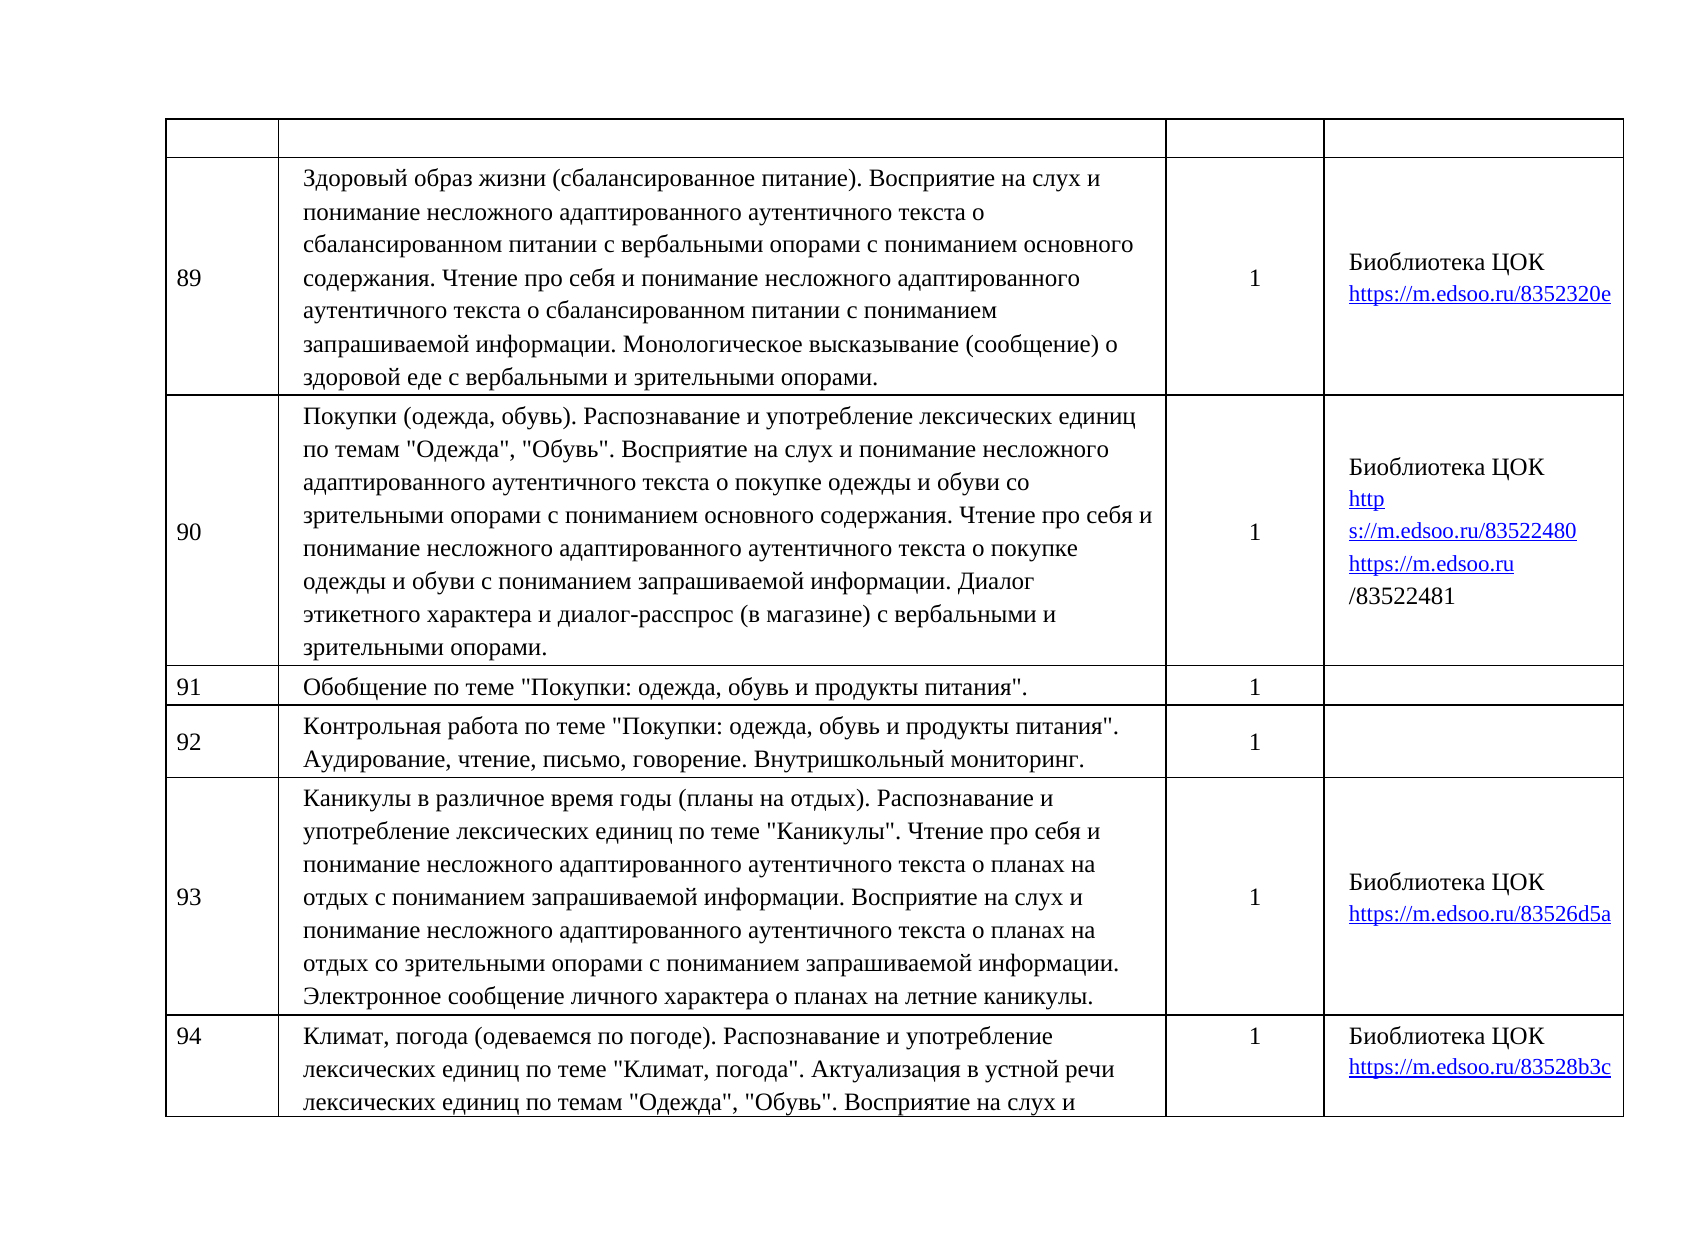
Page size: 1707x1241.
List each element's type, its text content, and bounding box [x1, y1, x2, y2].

table_cell 1 [1167, 666, 1323, 704]
table_cell 93 [167, 778, 278, 1014]
table_cell 88 [167, 120, 278, 157]
table_cell Здоровый образ жизни (сбалансированное питание). Восприятие на слух и понимание несложного адаптированного аутентичного текста о сбалансированном питании с вербальными опорами с пониманием основного содержания. Чтение про себя и понимание несложного адаптированного аутентичного текста о сбалансированном питании с пониманием запрашиваемой информации. Монологическое высказывание (сообщение) о здоровой еде с вербальными и зрительными опорами. [279, 158, 1165, 394]
table_cell Обобщение по теме "Покупки: одежда, обувь и продукты питания". [279, 666, 1165, 704]
table_cell 94 [167, 1016, 278, 1116]
table_cell Каникулы в различное время годы (планы на отдых). Распознавание и употребление лексических единиц по теме "Каникулы". Чтение про себя и понимание несложного адаптированного аутентичного текста о планах на отдых с пониманием запрашиваемой информации. Восприятие на слух и понимание несложного адаптированного аутентичного текста о планах на отдых со зрительными опорами с пониманием запрашиваемой информации. Электронное сообщение личного характера о планах на летние каникулы. [279, 778, 1165, 1014]
table_cell 91 [167, 666, 278, 704]
table_cell [1325, 666, 1623, 704]
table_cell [279, 120, 1165, 157]
table_cell Контрольная работа по теме "Покупки: одежда, обувь и продукты питания". Аудирование, чтение, письмо, говорение. Внутришкольный мониторинг. [279, 706, 1165, 777]
table_cell [1325, 706, 1623, 777]
table_cell Биоблиотека ЦОК https://m.edsoo.ru/83526d5a [1325, 778, 1623, 1014]
table_cell Биоблиотека ЦОК https://m.edsoo.ru/8352320e [1325, 158, 1623, 394]
table_cell 92 [167, 706, 278, 777]
table_cell 1 [1167, 158, 1323, 394]
table_cell Биоблиотека ЦОК https://m.edsoo.ru/83522480 https://m.edsoo.ru /83522481 [1325, 396, 1623, 665]
table_cell 89 [167, 158, 278, 394]
table_cell Покупки (одежда, обувь). Распознавание и употребление лексических единиц по темам "Одежда", "Обувь". Восприятие на слух и понимание несложного адаптированного аутентичного текста о покупке одежды и обуви со зрительными опорами с пониманием основного содержания. Чтение про себя и понимание несложного адаптированного аутентичного текста о покупке одежды и обуви с пониманием запрашиваемой информации. Диалог этикетного характера и диалог-расспрос (в магазине) с вербальными и зрительными опорами. [279, 396, 1165, 665]
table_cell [279, 1016, 1165, 1116]
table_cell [1325, 1016, 1623, 1116]
table_cell [1325, 120, 1623, 157]
table_cell 1 [1167, 778, 1323, 1014]
table_cell 1 [1167, 120, 1323, 157]
table_cell 90 [167, 396, 278, 665]
table_cell 1 [1167, 1016, 1323, 1116]
table_cell 1 [1167, 396, 1323, 665]
table_cell 1 [1167, 706, 1323, 777]
